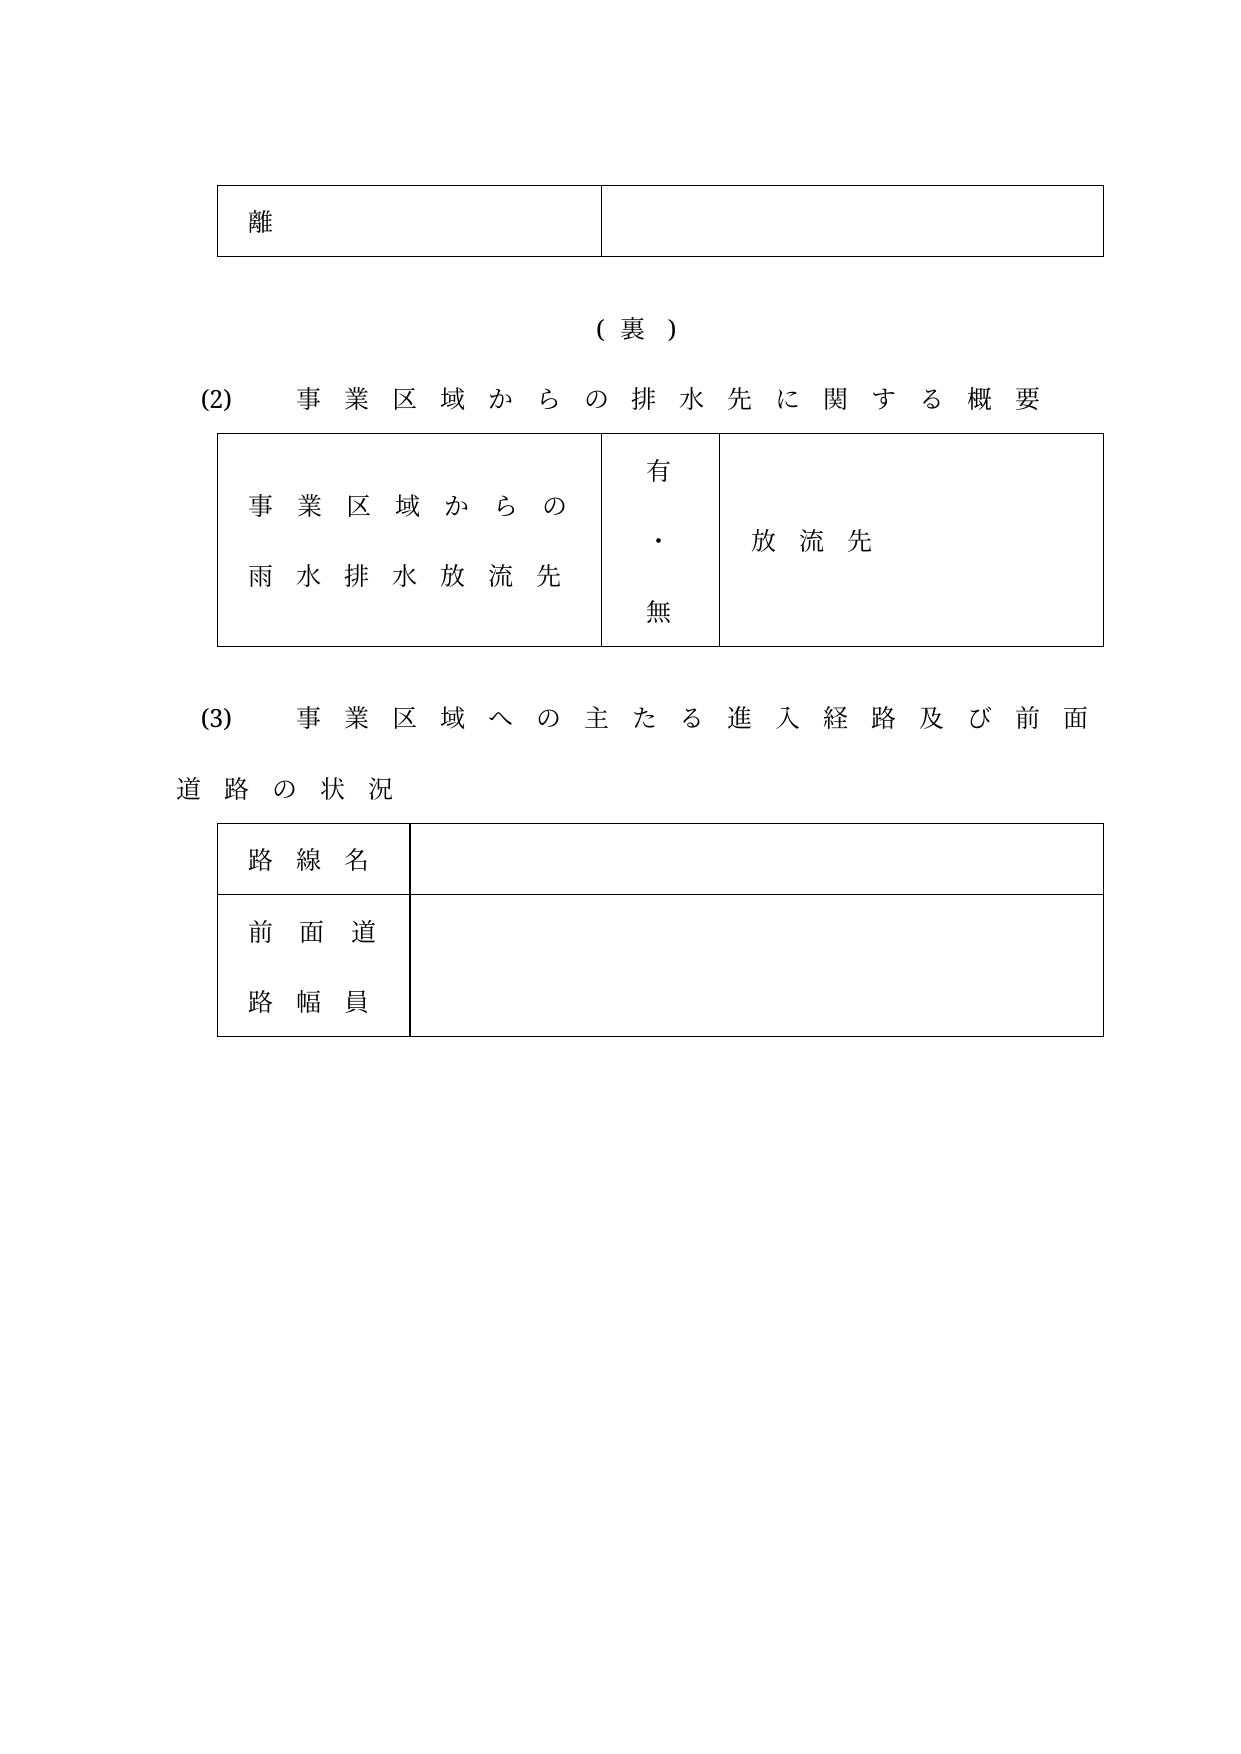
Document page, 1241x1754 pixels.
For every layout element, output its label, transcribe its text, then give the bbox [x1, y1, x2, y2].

text (2) 事業区域からの排水先に関する概要 [177, 363, 1111, 433]
table_header 放流先 [720, 434, 1103, 646]
text (3) 事業区域への主たる進入経路及び前面道路の状況 [177, 682, 1111, 823]
table_header [411, 824, 1103, 894]
table_cell [602, 186, 1103, 256]
text (裏) [177, 292, 1111, 363]
table_cell 前面道路幅員 [218, 895, 409, 1036]
table_header 路線名 [218, 824, 409, 894]
table_cell 建築物が集積した地区までの距離 [218, 186, 601, 256]
table_header 事業区域からの雨水排水放流先 [218, 434, 601, 646]
table_cell [411, 895, 1103, 1036]
table_header 有・無 [602, 434, 719, 646]
